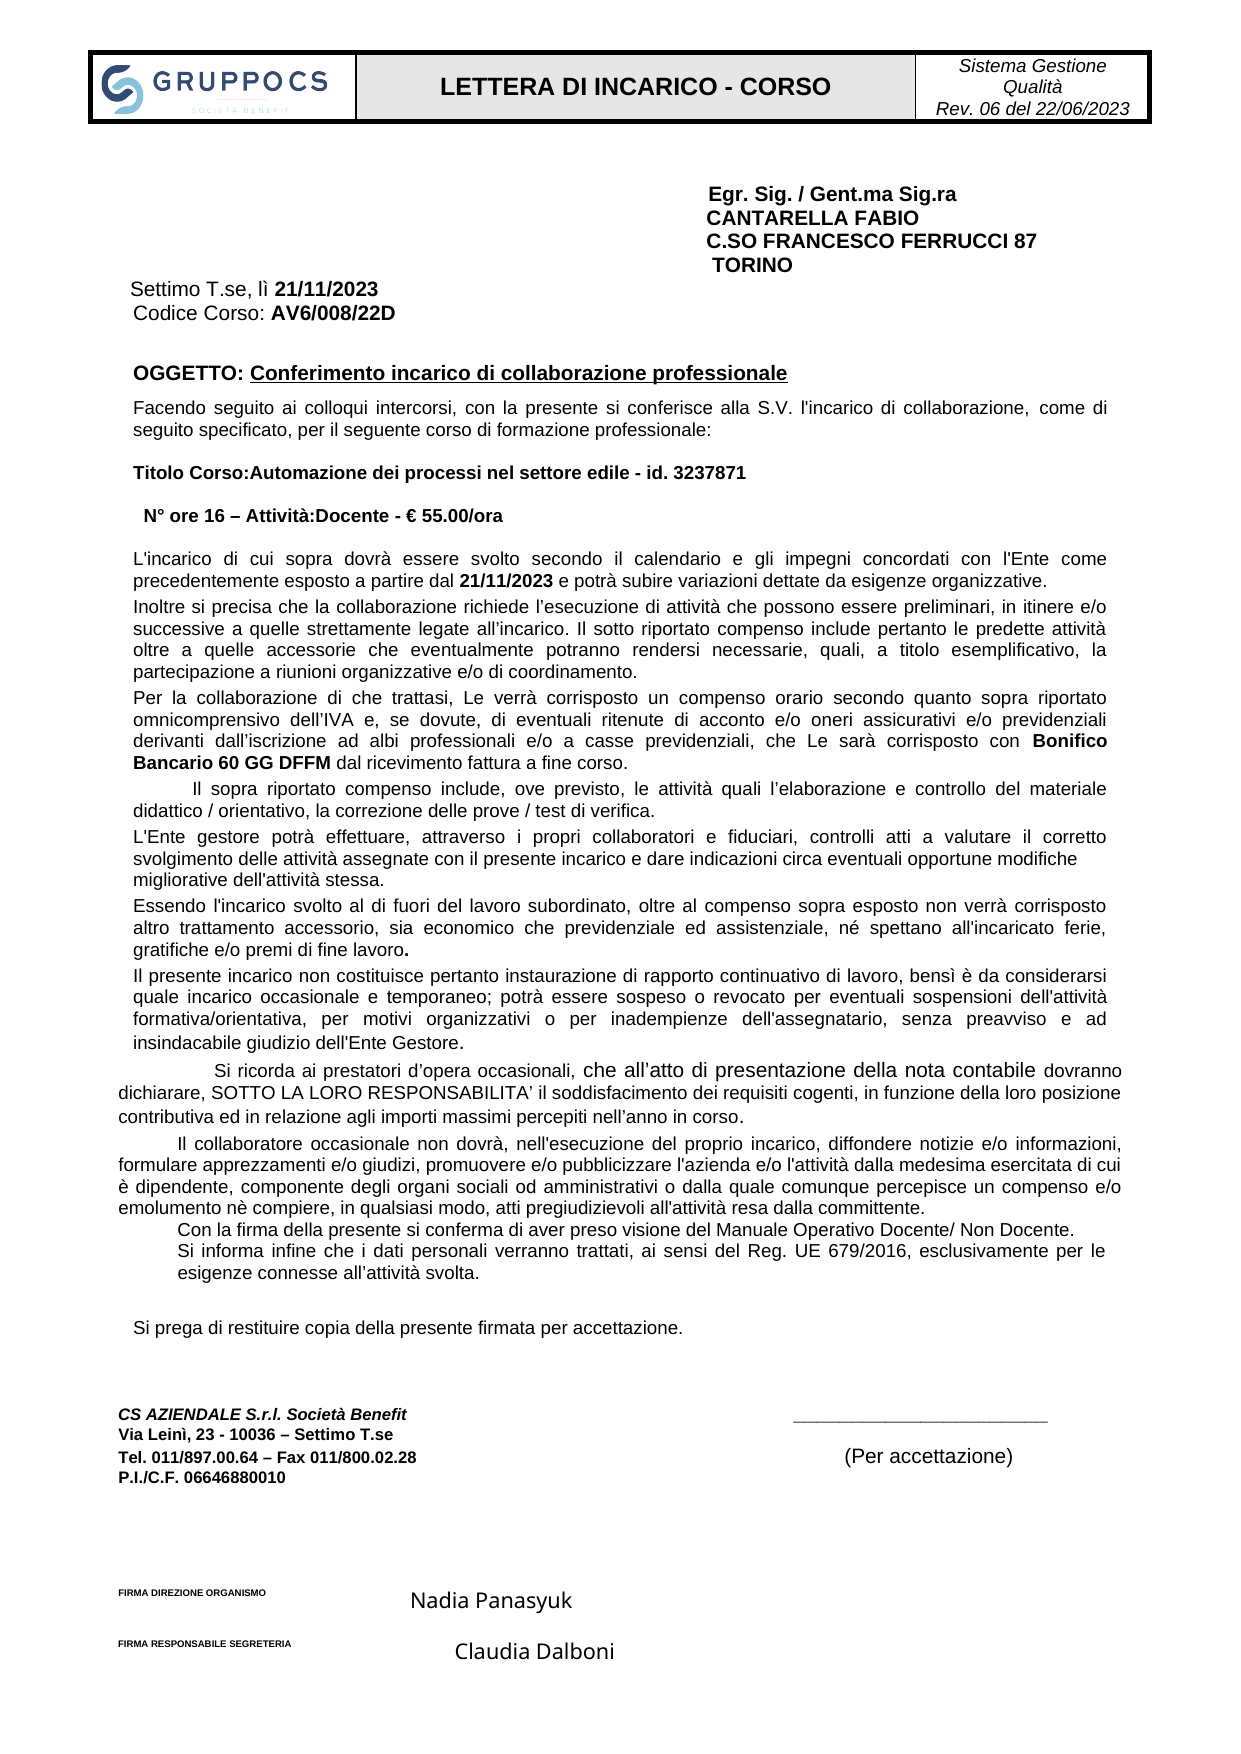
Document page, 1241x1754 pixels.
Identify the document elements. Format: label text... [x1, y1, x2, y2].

text Si informa infine che i dati personali verranno trattati, ai sensi del Reg. UE 679/2016, esclusivamente per le esigenze connesse all’attività svolta. [177, 1240, 1107, 1283]
text Si prega di restituire copia della presente firmata per accettazione. [133, 1317, 1107, 1338]
text Inoltre si precisa che la collaborazione richiede l’esecuzione di attività che possono essere preliminari, in itinere e/o successive a quelle strettamente legate all’incarico. Il sotto riportato compenso include pertanto le predette attività oltre a quelle accessorie che eventualmente potranno rendersi necessarie, quali, a titolo esemplificativo, la partecipazione a riunioni organizzative e/o di coordinamento. [133, 596, 1107, 682]
table_cell Claudia Dalboni [443, 1615, 1126, 1666]
text CS AZIENDALE S.r.l. Società Benefit ______________________ [118, 1401, 1107, 1425]
text Il collaboratore occasionale non dovrà, nell'esecuzione del proprio incarico, diffondere notizie e/o informazioni, formulare apprezzamenti e/o giudizi, promuovere e/o pubblicizzare l'azienda e/o l'attività dalla medesima esercitata di cui è dipendente, componente degli organi sociali od amministrativi o dalla quale comunque percepisce un compenso e/o emolumento nè compiere, in qualsiasi modo, atti pregiudizievoli all'attività resa dalla committente. [118, 1132, 1122, 1219]
picture [101, 65, 331, 115]
text Il presente incarico non costituisce pertanto instaurazione di rapporto continuativo di lavoro, bensì è da considerarsi quale incarico occasionale e temporaneo; potrà essere sospeso o revocato per eventuali sospensioni dell'attività formativa/orientativa, per motivi organizzativi o per inadempienze dell'assegnatario, senza preavviso e ad insindacabile giudizio dell'Ente Gestore. [133, 965, 1107, 1053]
text Si ricorda ai prestatori d’opera occasionali, che all’atto di presentazione della nota contabile dovranno dichiarare, SOTTO LA LORO RESPONSABILITA’ il soddisfacimento dei requisiti cogenti, in funzione della loro posizione contributiva ed in relazione agli importi massimi percepiti nell’anno in corso. [118, 1058, 1122, 1128]
text CANTARELLA FABIO [118, 205, 1122, 229]
text N° ore 16 – Attività:Docente - € 55.00/ora [133, 505, 1107, 526]
text migliorative dell'attività stessa. [133, 869, 1107, 891]
text Codice Corso: AV6/008/22D [133, 301, 1122, 325]
text L'Ente gestore potrà effettuare, attraverso i propri collaboratori e fiduciari, controlli atti a valutare il corretto svolgimento delle attività assegnate con il presente incarico e dare indicazioni circa eventuali opportune modifiche [133, 826, 1107, 869]
text Settimo T.se, lì 21/11/2023 [118, 277, 1122, 301]
text TORINO [118, 253, 1122, 277]
text Essendo l'incarico svolto al di fuori del lavoro subordinato, oltre al compenso sopra esposto non verrà corrisposto altro trattamento accessorio, sia economico che previdenziale ed assistenziale, né spettano all'incaricato ferie, gratifiche e/o premi di fine lavoro. [133, 895, 1107, 960]
table_header FIRMA DIREZIONE ORGANISMO [107, 1564, 399, 1615]
text C.SO FRANCESCO FERRUCCI 87 [118, 229, 1122, 253]
text Il sopra riportato compenso include, ove previsto, le attività quali l’elaborazione e controllo del materiale didattico / orientativo, la correzione delle prove / test di verifica. [133, 778, 1107, 821]
text Con la firma della presente si conferma di aver preso visione del Manuale Operativo Docente/ Non Docente. [118, 1219, 1122, 1240]
text Titolo Corso:Automazione dei processi nel settore edile - id. 3237871 [133, 462, 1107, 483]
text Facendo seguito ai colloqui intercorsi, con la presente si conferisce alla S.V. l'incarico di collaborazione, come di seguito specificato, per il seguente corso di formazione professionale: [133, 397, 1107, 440]
text OGGETTO: Conferimento incarico di collaborazione professionale [133, 361, 1107, 385]
text Per la collaborazione di che trattasi, Le verrà corrisposto un compenso orario secondo quanto sopra riportato omnicomprensivo dell’IVA e, se dovute, di eventuali ritenute di acconto e/o oneri assicurativi e/o previdenziali derivanti dall’iscrizione ad albi professionali e/o a casse previdenziali, che Le sarà corrisposto con Bonifico Bancario 60 GG DFFM dal ricevimento fattura a fine corso. [133, 687, 1107, 773]
text P.I./C.F. 06646880010 [118, 1468, 1107, 1487]
text L'incarico di cui sopra dovrà essere svolto secondo il calendario e gli impegni concordati con l'Ente come precedentemente esposto a partire dal 21/11/2023 e potrà subire variazioni dettate da esigenze organizzative. [133, 548, 1107, 591]
table_header Nadia Panasyuk [399, 1564, 856, 1615]
text Tel. 011/897.00.64 – Fax 011/800.02.28 (Per accettazione) [118, 1444, 1107, 1468]
text Egr. Sig. / Gent.ma Sig.ra [634, 181, 1122, 205]
text Via Leinì, 23 - 10036 – Settimo T.se [118, 1425, 1107, 1444]
table_cell FIRMA RESPONSABILE SEGRETERIA [107, 1615, 443, 1666]
